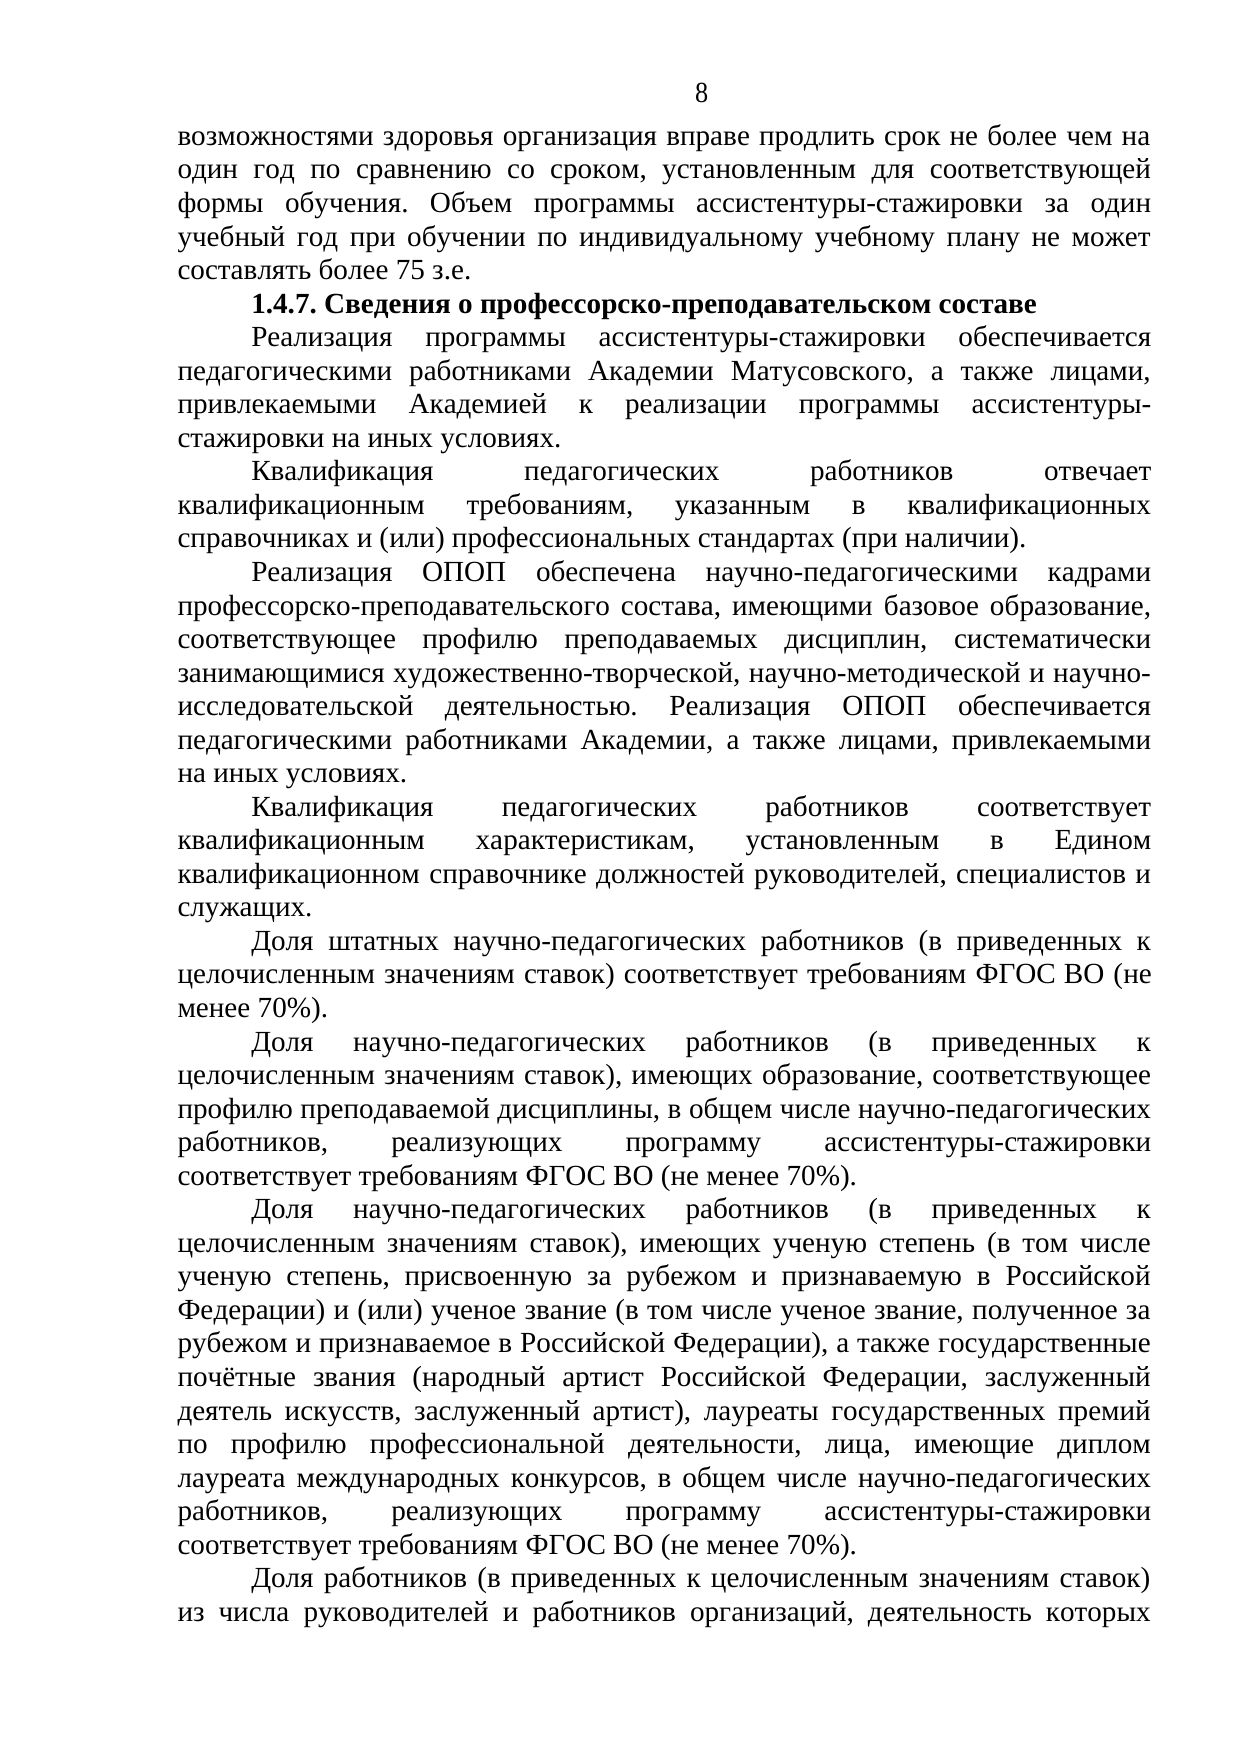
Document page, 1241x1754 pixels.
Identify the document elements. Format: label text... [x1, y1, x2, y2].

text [177, 1560, 1152, 1627]
text Доля научно-педагогических работников (в приведенных к целочисленным значениям ставок), имеющих ученую степень (в том числе ученую степень, присвоенную за рубежом и признаваемую в Российской Федерации) и (или) ученое звание (в том числе ученое звание, полученное за рубежом и признаваемое в Российской Федерации), а также государственные почётные звания (народный артист Российской Федерации, заслуженный деятель искусств, заслуженный артист), лауреаты государственных премий по профилю профессиональной деятельности, лица, имеющие диплом лауреата международных конкурсов, в общем числе научно-педагогических работников, реализующих программу ассистентуры-стажировки соответствует требованиям ФГОС ВО (не менее 70%). [177, 1191, 1152, 1560]
text Реализация программы ассистентуры-стажировки обеспечивается педагогическими работниками Академии Матусовского, а также лицами, привлекаемыми Академией к реализации программы ассистентуры-стажировки на иных условиях. [177, 319, 1152, 453]
text Доля штатных научно-педагогических работников (в приведенных к целочисленным значениям ставок) соответствует требованиям ФГОС ВО (не менее 70%). [177, 923, 1152, 1024]
text 1.4.7. Сведения о профессорско-преподавательском составе [177, 286, 1152, 319]
text Реализация ОПОП обеспечена научно-педагогическими кадрами профессорско-преподавательского состава, имеющими базовое образование, соответствующее профилю преподаваемых дисциплин, систематически занимающимися художественно-творческой, научно-методической и научно-исследовательской деятельностью. Реализация ОПОП обеспечивается педагогическими работниками Академии, а также лицами, привлекаемыми на иных условиях. [177, 554, 1152, 789]
text Квалификация педагогических работников отвечает квалификационным требованиям, указанным в квалификационных справочниках и (или) профессиональных стандартах (при наличии). [177, 453, 1152, 554]
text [177, 118, 1152, 286]
text Квалификация педагогических работников соответствует квалификационным характеристикам, установленным в Едином квалификационном справочнике должностей руководителей, специалистов и служащих. [177, 789, 1152, 923]
text Доля научно-педагогических работников (в приведенных к целочисленным значениям ставок), имеющих образование, соответствующее профилю преподаваемой дисциплины, в общем числе научно-педагогических работников, реализующих программу ассистентуры-стажировки соответствует требованиям ФГОС ВО (не менее 70%). [177, 1024, 1152, 1191]
